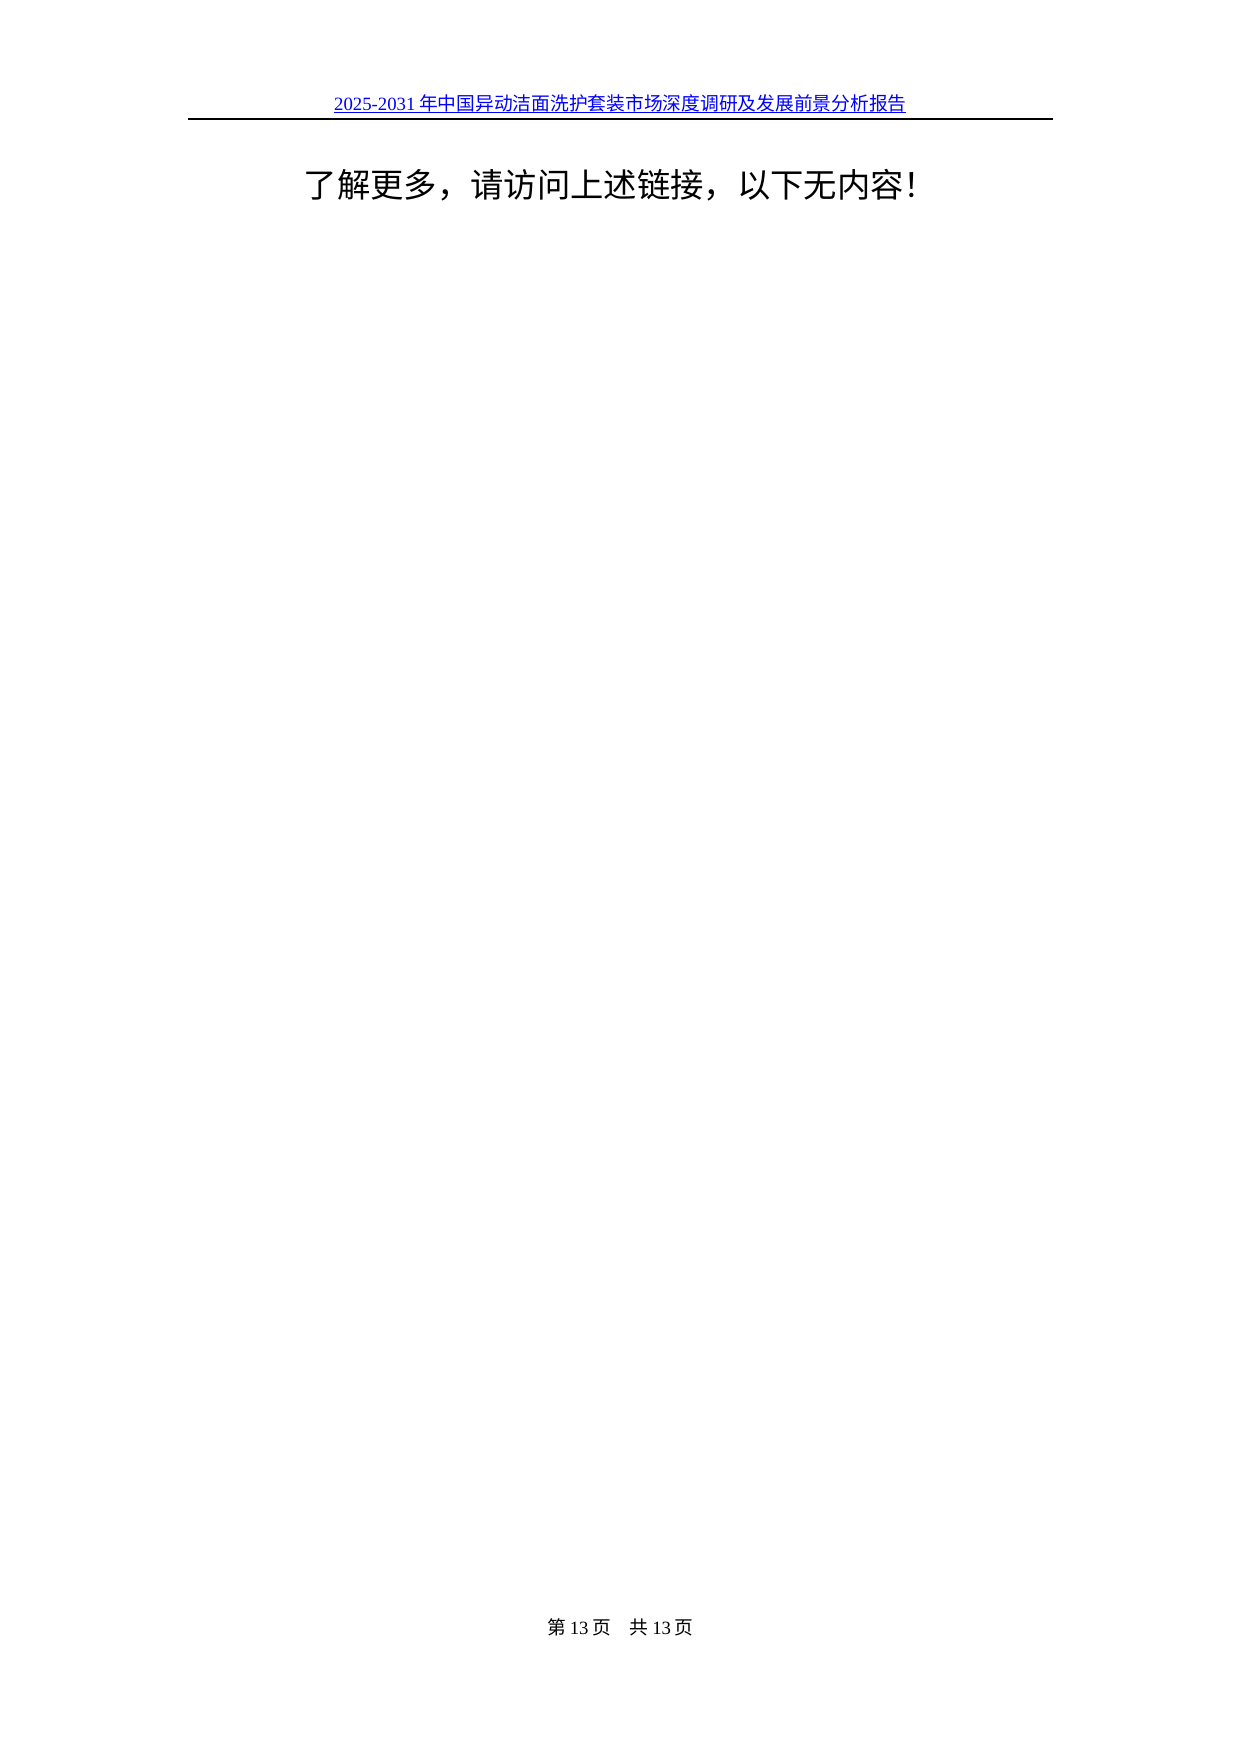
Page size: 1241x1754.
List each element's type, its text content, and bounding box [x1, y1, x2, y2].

title 了解更多，请访问上述链接，以下无内容！ [187, 150, 1053, 215]
